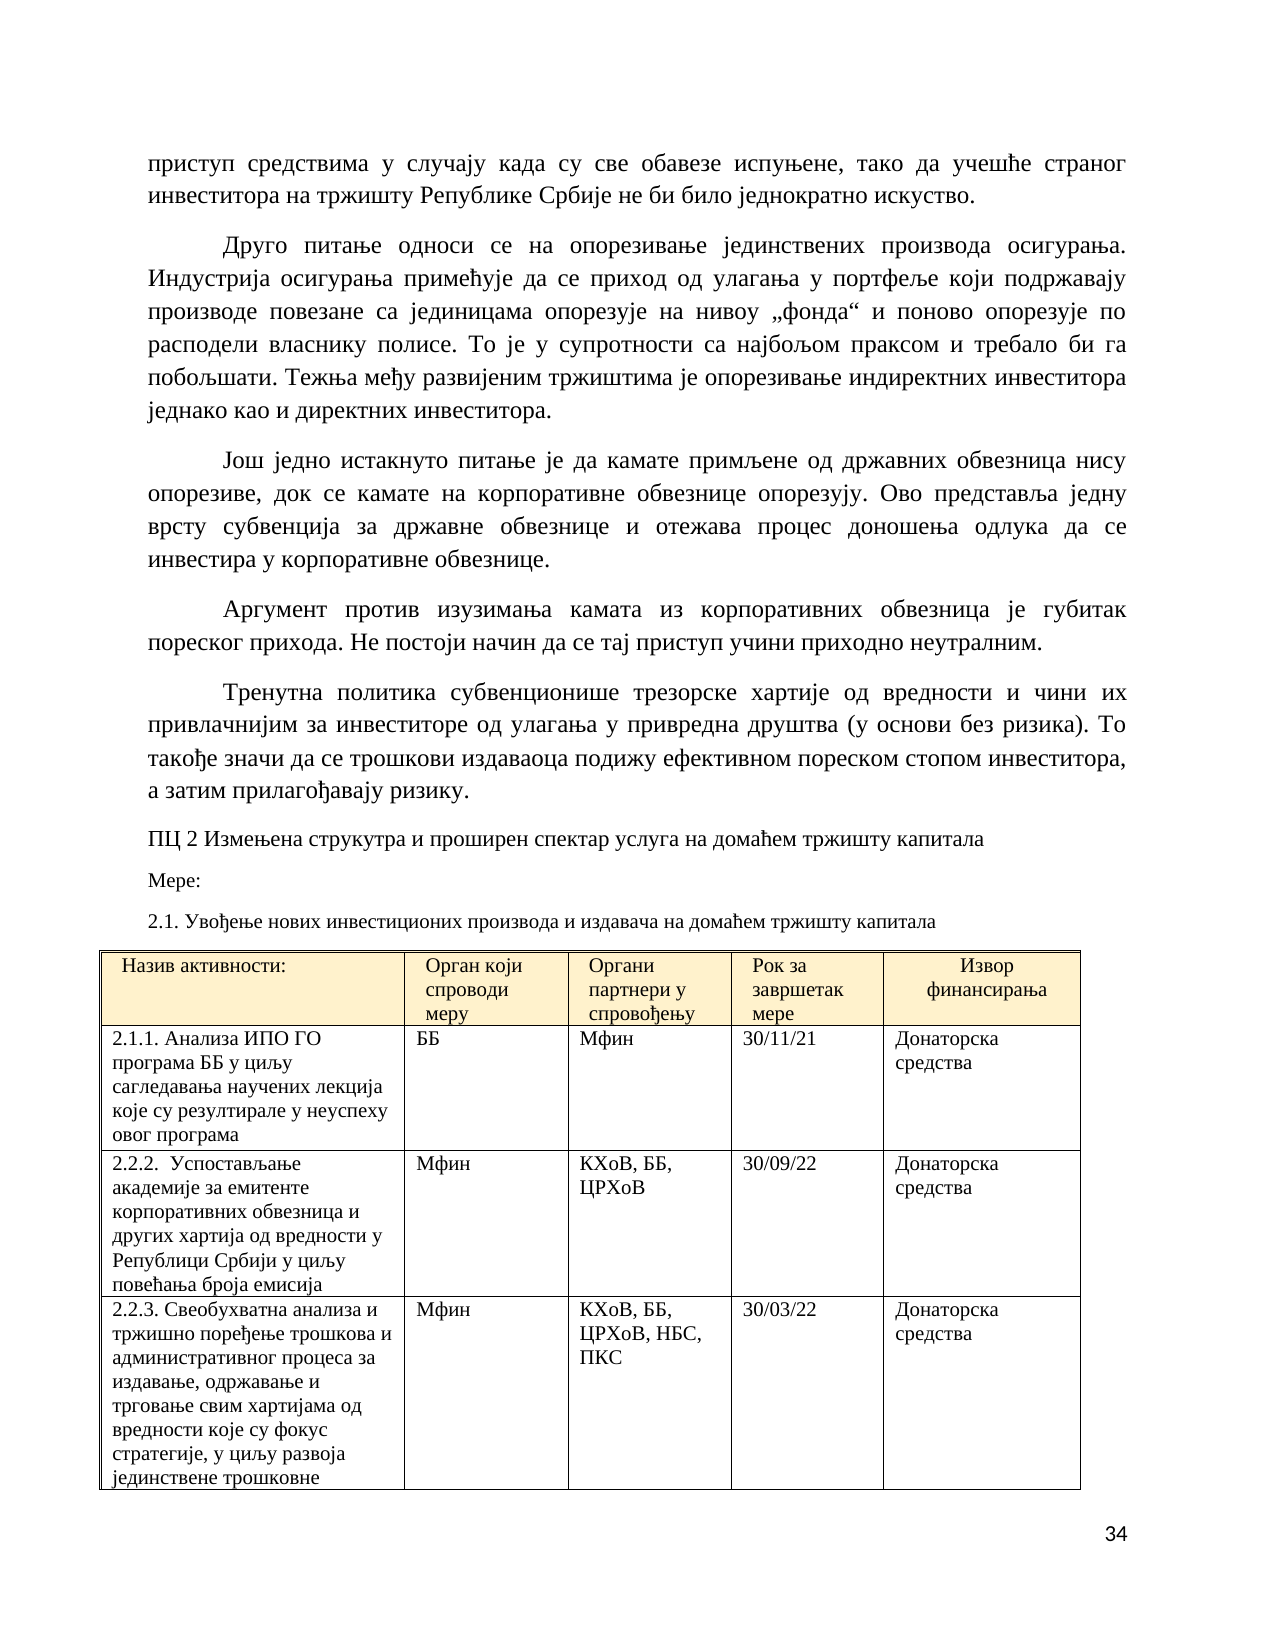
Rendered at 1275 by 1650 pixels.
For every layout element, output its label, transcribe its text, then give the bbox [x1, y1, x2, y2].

table_cell Донаторска средства [884, 1297, 1080, 1489]
table_cell 2.1.1. Анализа ИПО ГО програма ББ у циљу сагледавања научених лекција које су резултирале у неуспеху овог програма [102, 1026, 404, 1150]
text Још једно истакнуто питање је да камате примљене од државних обвезница нису опорезиве, док се камате на корпоративне обвезнице опорезују. Ово представља једну врсту субвенција за државне обвезнице и отежава процес доношења одлука да се инвестира у корпоративне обвезнице. [148, 445, 1127, 573]
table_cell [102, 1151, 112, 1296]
table_cell 30/09/22 [732, 1151, 883, 1296]
table_cell Донаторска средства [884, 1151, 1080, 1296]
table_header Органи партнери у спровођењу [569, 953, 731, 1025]
text Другo питање односи се на опорезивање јединствених производа осигурања. Индустрија осигурања примећује да се приход од улагања у портфеље који подржавају производе повезане са јединицама опорезује на нивоу „фонда“ и поново опорезује по расподели власнику полисе. То је у супротности са најбољом праксом и требало би га побољшати. Тежња међу развијеним тржиштима је опорезивање индиректних инвеститора једнако као и директних инвеститора. [148, 230, 1127, 424]
table_header Извор финансирања [884, 953, 1080, 1025]
table_header Назив активности: [102, 953, 404, 1025]
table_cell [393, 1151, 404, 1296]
text 2.1. Увођење нових инвестиционих производа и издавача на домаћем тржишту капитала [148, 909, 1127, 933]
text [148, 148, 1127, 209]
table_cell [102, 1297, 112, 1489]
text Мере: [148, 868, 1127, 892]
table_cell Мфин [405, 1297, 568, 1489]
table_header Рок за завршетак мере [732, 953, 883, 1025]
table_cell 30/03/22 [732, 1297, 883, 1489]
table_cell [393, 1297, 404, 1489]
text Аргумент против изузимања камата из корпоративних обвезница је губитак пореског прихода. Не постоји начин да се тај приступ учини приходно неутралним. [148, 594, 1127, 656]
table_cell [569, 1297, 731, 1489]
table_cell Мфин [405, 1151, 568, 1296]
text ПЦ 2 Измењена струкутра и проширен спектар услуга на домаћем тржишту капитала [148, 825, 1127, 852]
table_cell Донаторска средства [884, 1026, 1080, 1150]
table_cell Мфин [569, 1026, 731, 1150]
table_cell ББ [405, 1026, 568, 1150]
table_cell 30/11/21 [732, 1026, 883, 1150]
text Тренутна политика субвенционише трезорске хартије од вредности и чини их привлачнијим за инвеститоре од улагања у привредна друштва (у основи без ризика). То такође значи да се трошкови издаваоца подижу ефективном пореском стопом инвеститора, а затим прилагођавају ризику. [148, 677, 1127, 804]
table_header Орган који спроводи меру [405, 953, 568, 1025]
table_cell КХоВ, ББ, ЦРХоВ [569, 1151, 731, 1296]
